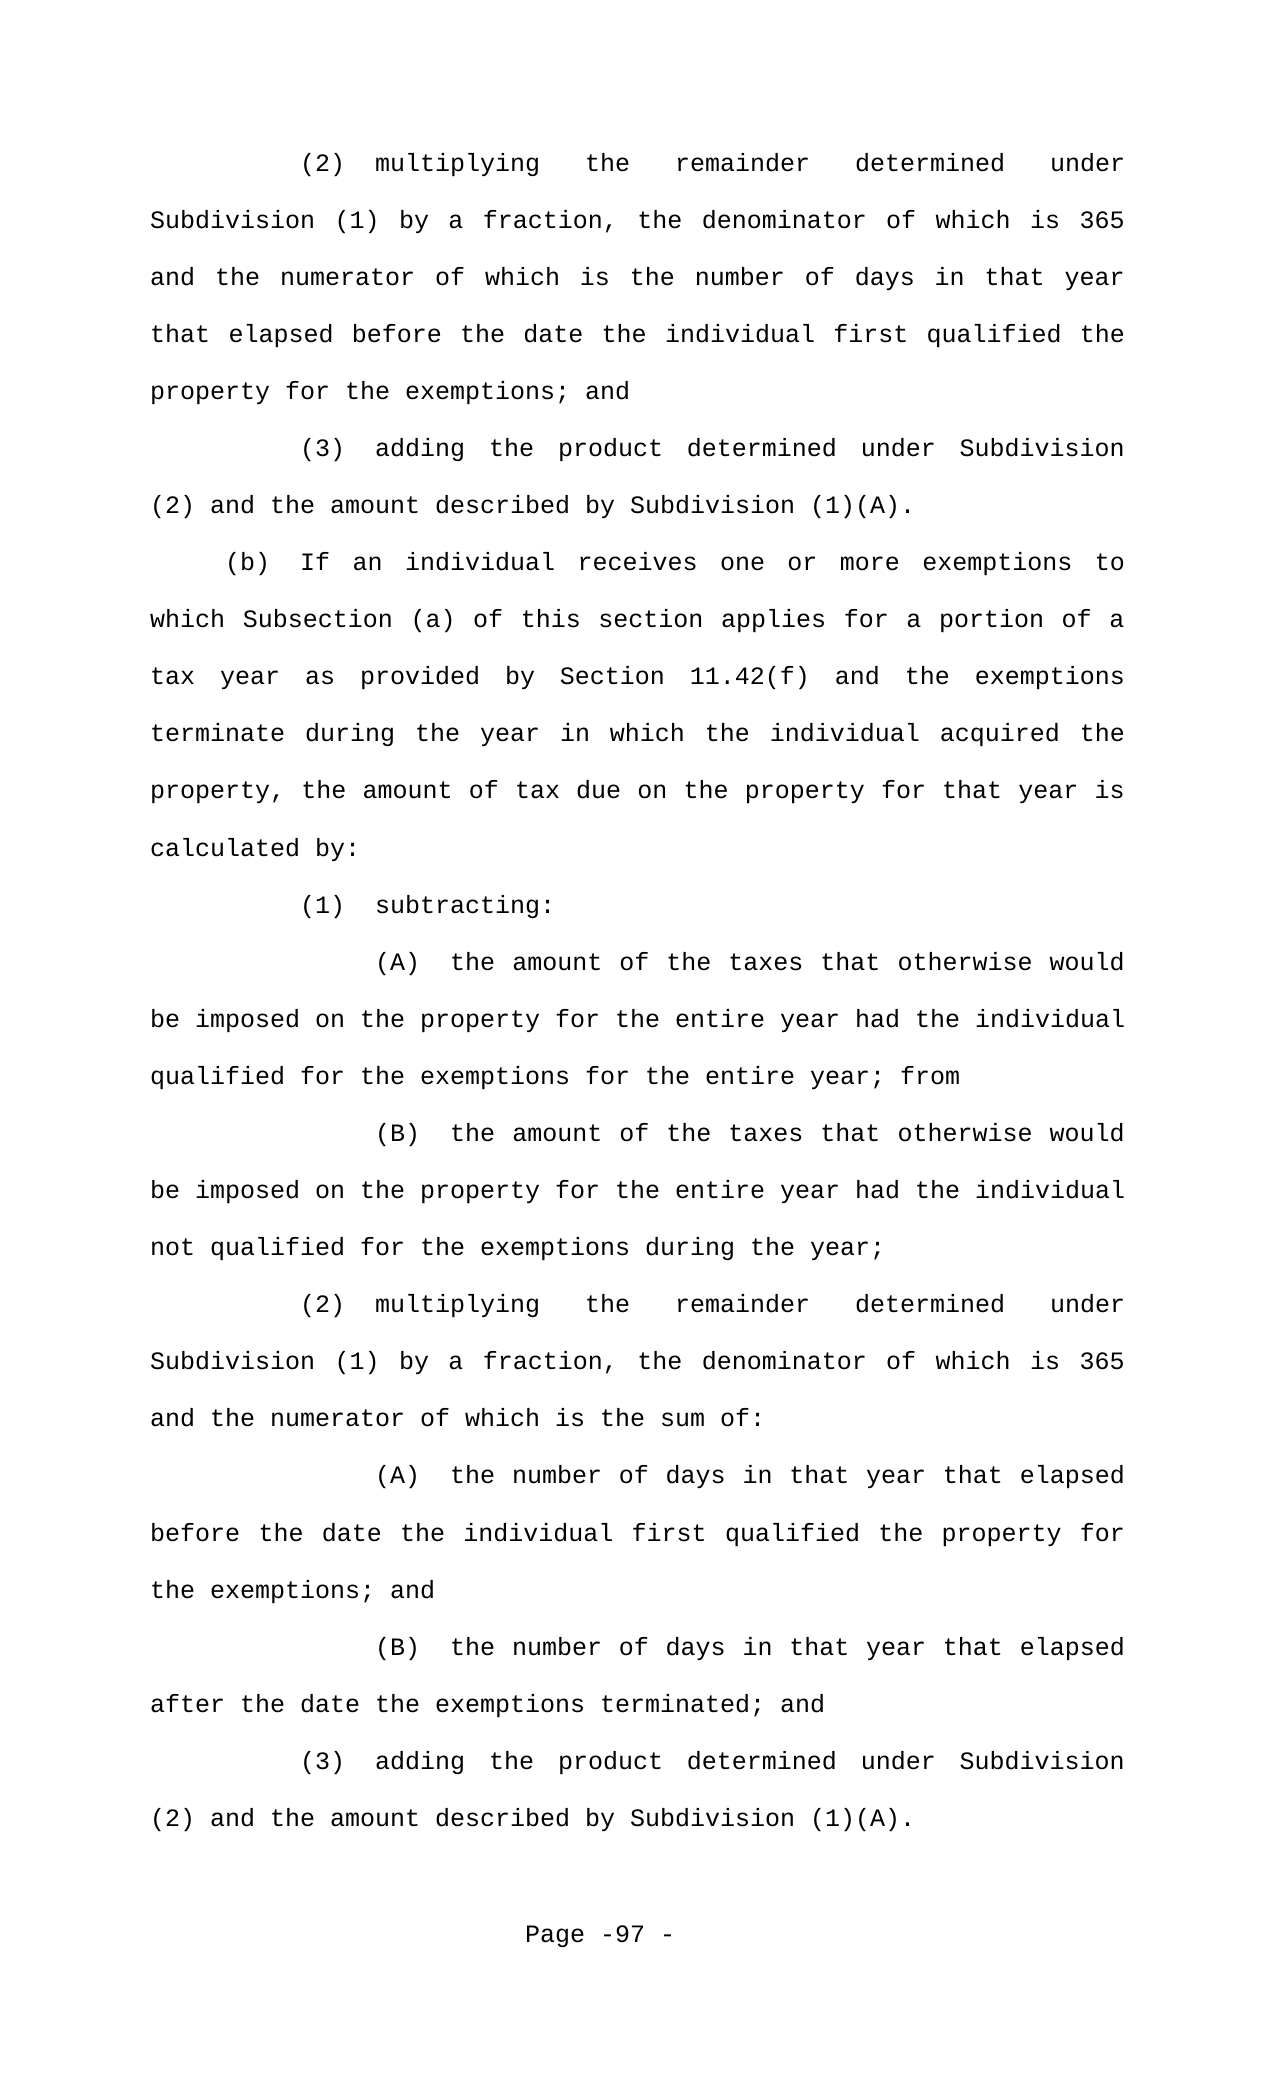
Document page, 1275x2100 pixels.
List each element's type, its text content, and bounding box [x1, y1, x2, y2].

text (1) subtracting: [150, 892, 1125, 921]
text (B) the amount of the taxes that otherwise would be imposed on the property for the entire year had the individual not qualified for the exemptions during the year; [150, 1120, 1125, 1263]
text (b) If an individual receives one or more exemptions to which Subsection (a) of this section applies for a portion of a tax year as provided by Section 11.42(f) and the exemptions terminate during the year in which the individual acquired the property, the amount of tax due on the property for that year is calculated by: [150, 549, 1125, 863]
text (2) multiplying the remainder determined under Subdivision (1) by a fraction, the denominator of which is 365 and the numerator of which is the number of days in that year that elapsed before the date the individual first qualified the property for the exemptions; and [150, 150, 1125, 407]
text (A) the number of days in that year that elapsed before the date the individual first qualified the property for the exemptions; and [150, 1463, 1125, 1606]
text (3) adding the product determined under Subdivision (2) and the amount described by Subdivision (1)(A). [150, 435, 1125, 521]
text (3) adding the product determined under Subdivision (2) and the amount described by Subdivision (1)(A). [150, 1748, 1125, 1834]
text (A) the amount of the taxes that otherwise would be imposed on the property for the entire year had the individual qualified for the exemptions for the entire year; from [150, 949, 1125, 1092]
text (2) multiplying the remainder determined under Subdivision (1) by a fraction, the denominator of which is 365 and the numerator of which is the sum of: [150, 1292, 1125, 1434]
text (B) the number of days in that year that elapsed after the date the exemptions terminated; and [150, 1634, 1125, 1720]
